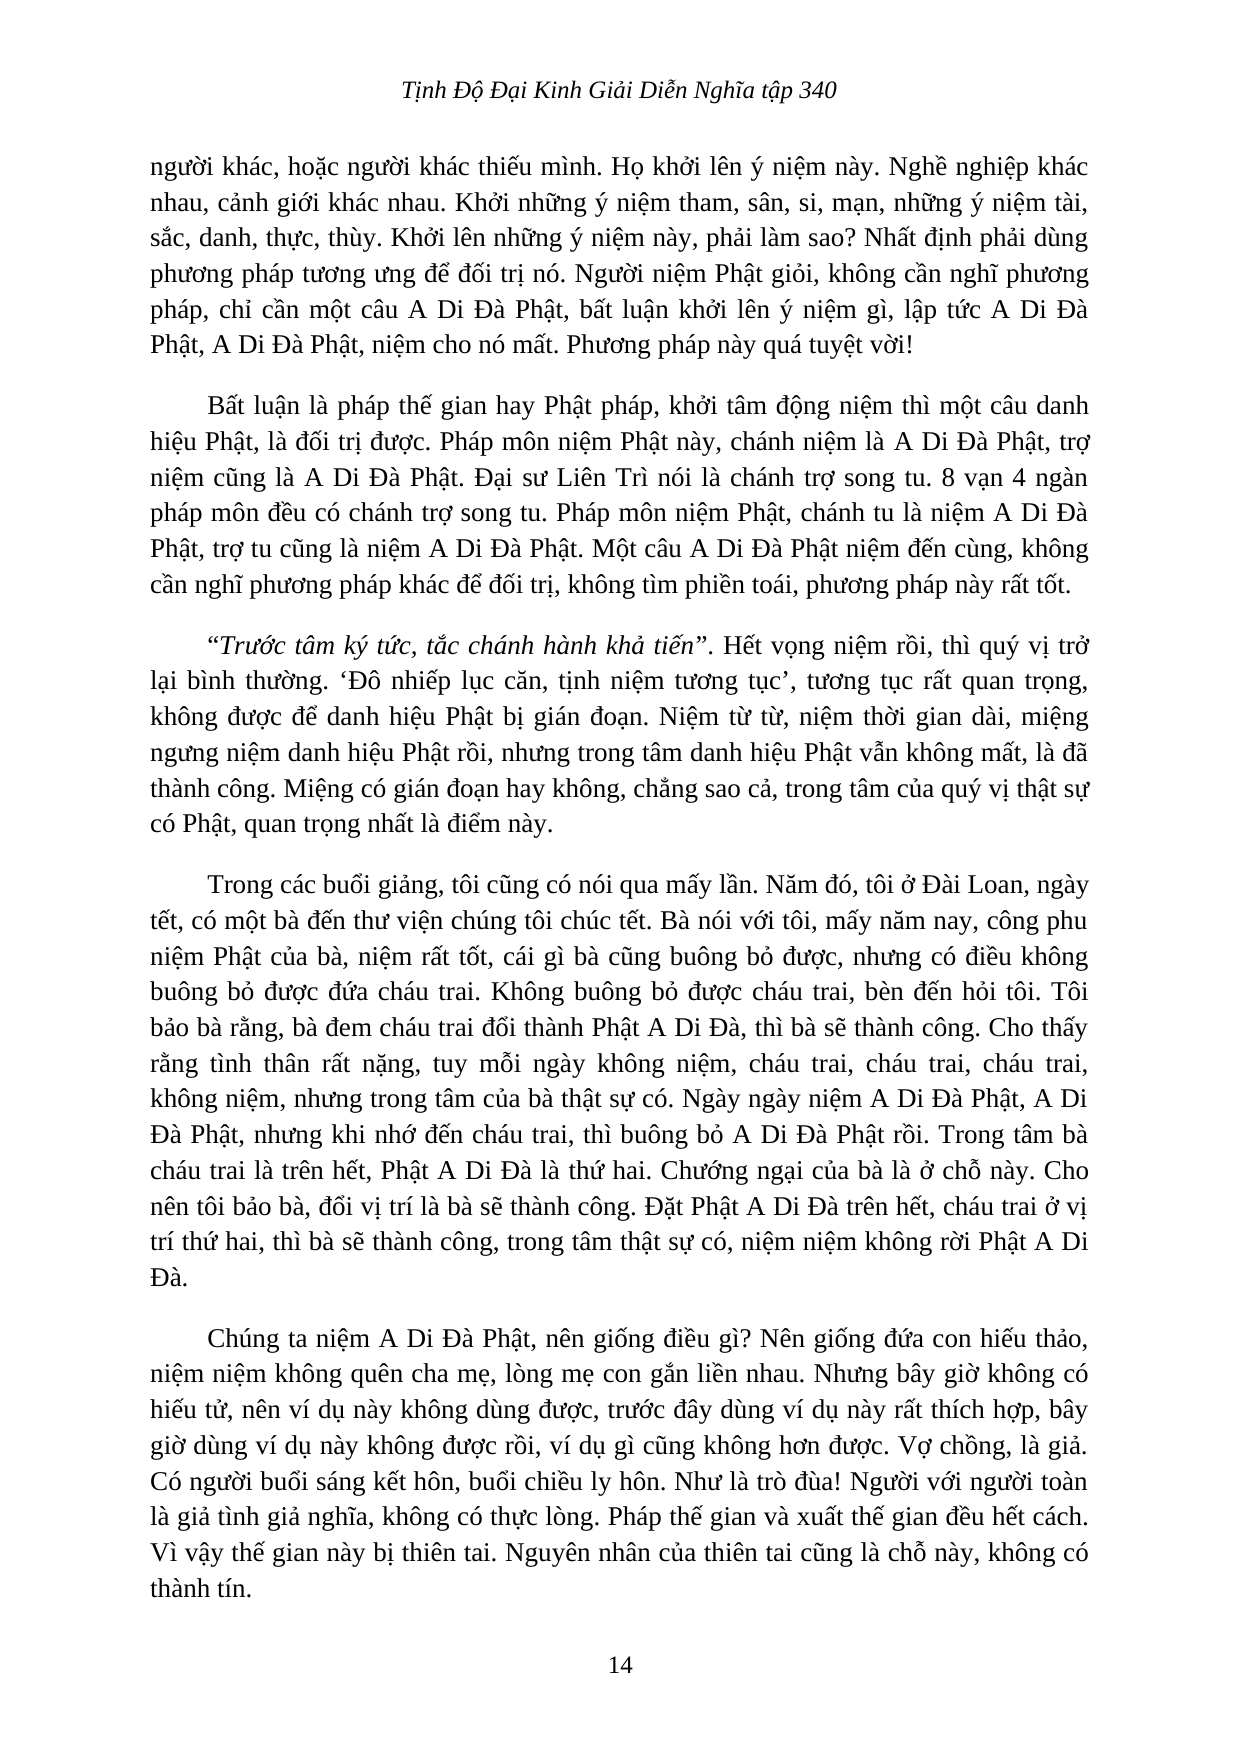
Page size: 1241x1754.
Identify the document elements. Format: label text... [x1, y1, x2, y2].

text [150, 150, 1090, 360]
text Bất luận là pháp thế gian hay Phật pháp, khởi tâm động niệm thì một câu danh hiệu Phật, là đối trị được. Pháp môn niệm Phật này, chánh niệm là A Di Đà Phật, trợ niệm cũng là A Di Đà Phật. Đại sư Liên Trì nói là chánh trợ song tu. 8 vạn 4 ngàn pháp môn đều có chánh trợ song tu. Pháp môn niệm Phật, chánh tu là niệm A Di Đà Phật, trợ tu cũng là niệm A Di Đà Phật. Một câu A Di Đà Phật niệm đến cùng, không cần nghĩ phương pháp khác để đối trị, không tìm phiền toái, phương pháp này rất tốt. [150, 389, 1090, 599]
text Trong các buổi giảng, tôi cũng có nói qua mấy lần. Năm đó, tôi ở Đài Loan, ngày tết, có một bà đến thư viện chúng tôi chúc tết. Bà nói với tôi, mấy năm nay, công phu niệm Phật của bà, niệm rất tốt, cái gì bà cũng buông bỏ được, nhưng có điều không buông bỏ được đứa cháu trai. Không buông bỏ được cháu trai, bèn đến hỏi tôi. Tôi bảo bà rằng, bà đem cháu trai đổi thành Phật A Di Đà, thì bà sẽ thành công. Cho thấy rằng tình thân rất nặng, tuy mỗi ngày không niệm, cháu trai, cháu trai, cháu trai, không niệm, nhưng trong tâm của bà thật sự có. Ngày ngày niệm A Di Đà Phật, A Di Đà Phật, nhưng khi nhớ đến cháu trai, thì buông bỏ A Di Đà Phật rồi. Trong tâm bà cháu trai là trên hết, Phật A Di Đà là thứ hai. Chướng ngại của bà là ở chỗ này. Cho nên tôi bảo bà, đổi vị trí là bà sẽ thành công. Đặt Phật A Di Đà trên hết, cháu trai ở vị trí thứ hai, thì bà sẽ thành công, trong tâm thật sự có, niệm niệm không rời Phật A Di Đà. [150, 868, 1090, 1292]
text “Trước tâm ký tức, tắc chánh hành khả tiến”. Hết vọng niệm rồi, thì quý vị trở lại bình thường. ‘Đô nhiếp lục căn, tịnh niệm tương tục’, tương tục rất quan trọng, không được để danh hiệu Phật bị gián đoạn. Niệm từ từ, niệm thời gian dài, miệng ngưng niệm danh hiệu Phật rồi, nhưng trong tâm danh hiệu Phật vẫn không mất, là đã thành công. Miệng có gián đoạn hay không, chẳng sao cả, trong tâm của quý vị thật sự có Phật, quan trọng nhất là điểm này. [150, 629, 1090, 838]
text Chúng ta niệm A Di Đà Phật, nên giống điều gì? Nên giống đứa con hiếu thảo, niệm niệm không quên cha mẹ, lòng mẹ con gắn liền nhau. Nhưng bây giờ không có hiếu tử, nên ví dụ này không dùng được, trước đây dùng ví dụ này rất thích hợp, bây giờ dùng ví dụ này không được rồi, ví dụ gì cũng không hơn được. Vợ chồng, là giả. Có người buổi sáng kết hôn, buổi chiều ly hôn. Như là trò đùa! Người với người toàn là giả tình giả nghĩa, không có thực lòng. Pháp thế gian và xuất thế gian đều hết cách. Vì vậy thế gian này bị thiên tai. Nguyên nhân của thiên tai cũng là chỗ này, không có thành tín. [150, 1322, 1090, 1603]
